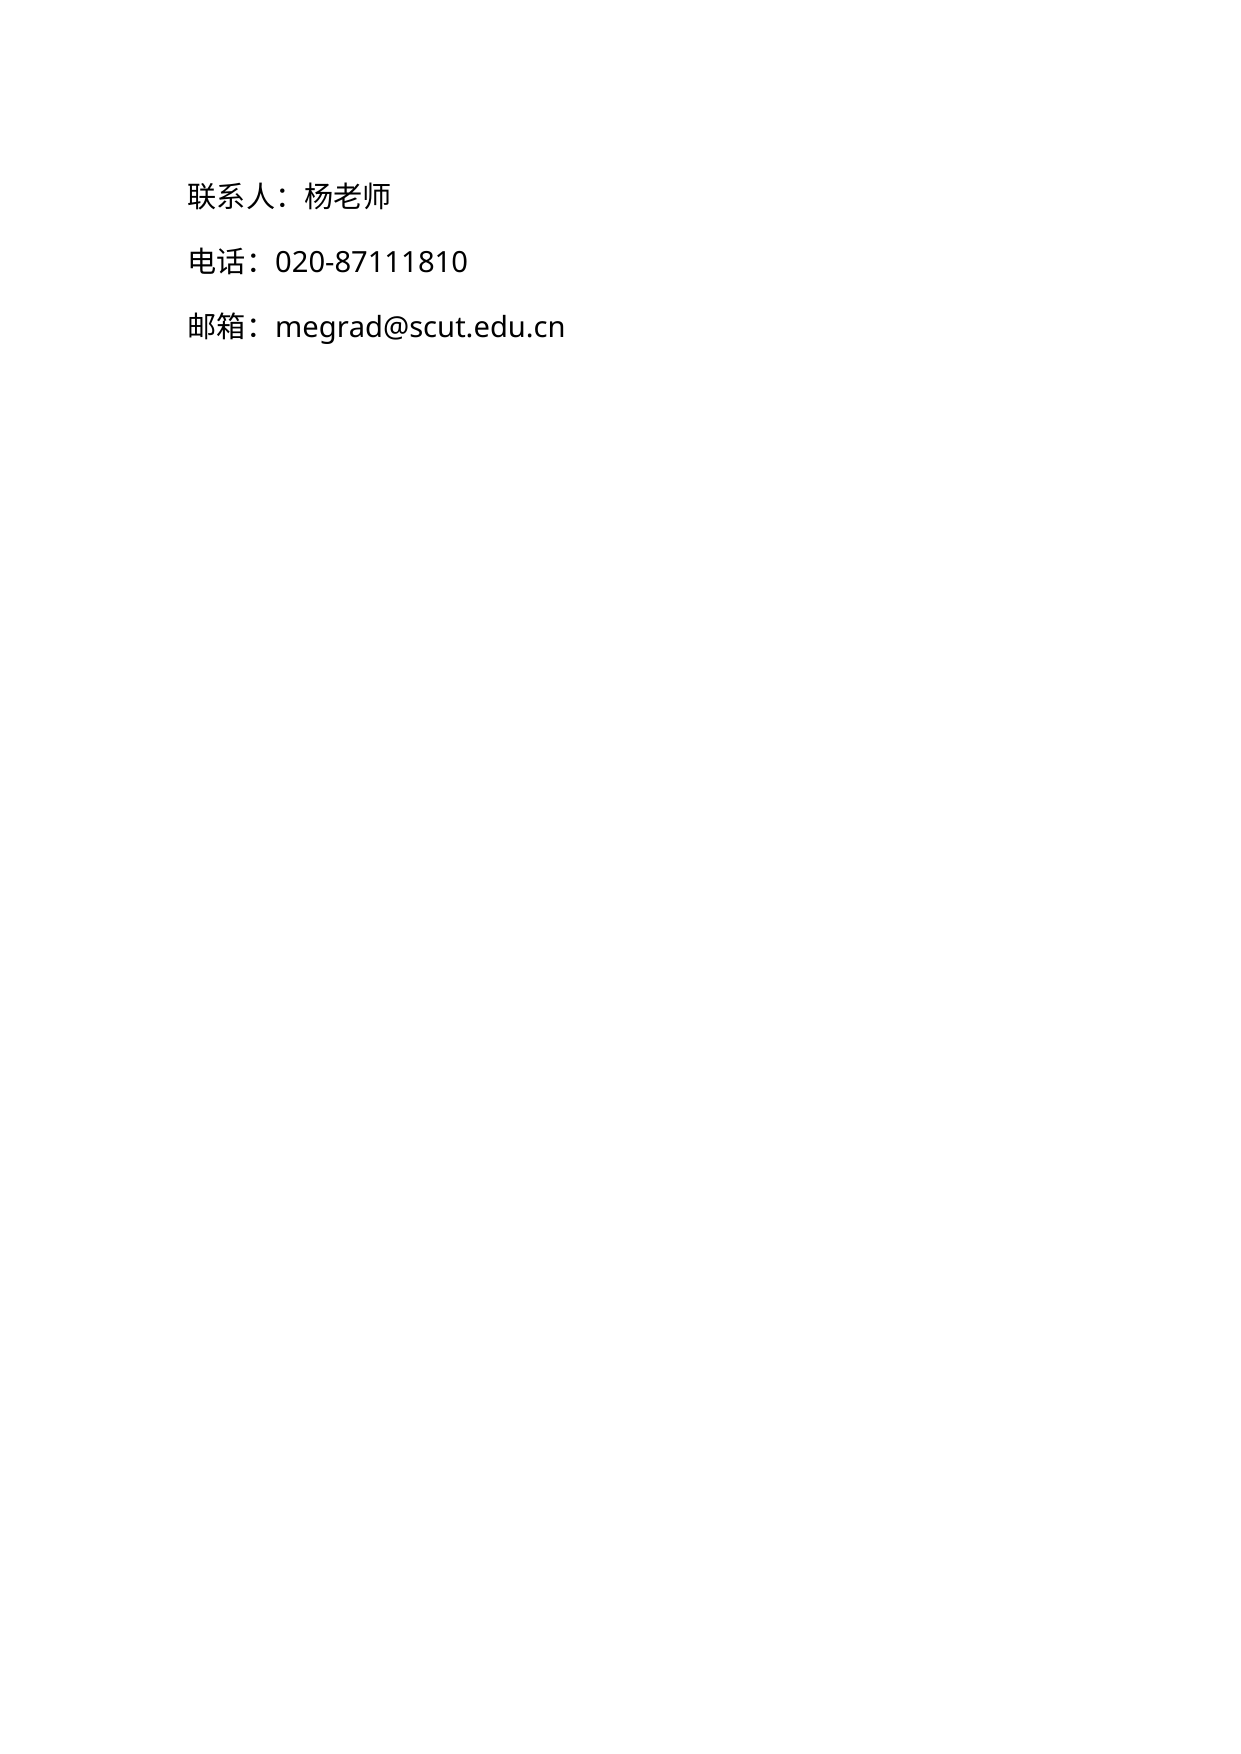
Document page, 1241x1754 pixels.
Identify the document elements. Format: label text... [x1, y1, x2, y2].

list 联系人：杨老师 [187, 162, 1053, 227]
text 邮箱：megrad@scut.edu.cn [187, 292, 1053, 357]
text 电话：020-87111810 [187, 227, 1053, 292]
